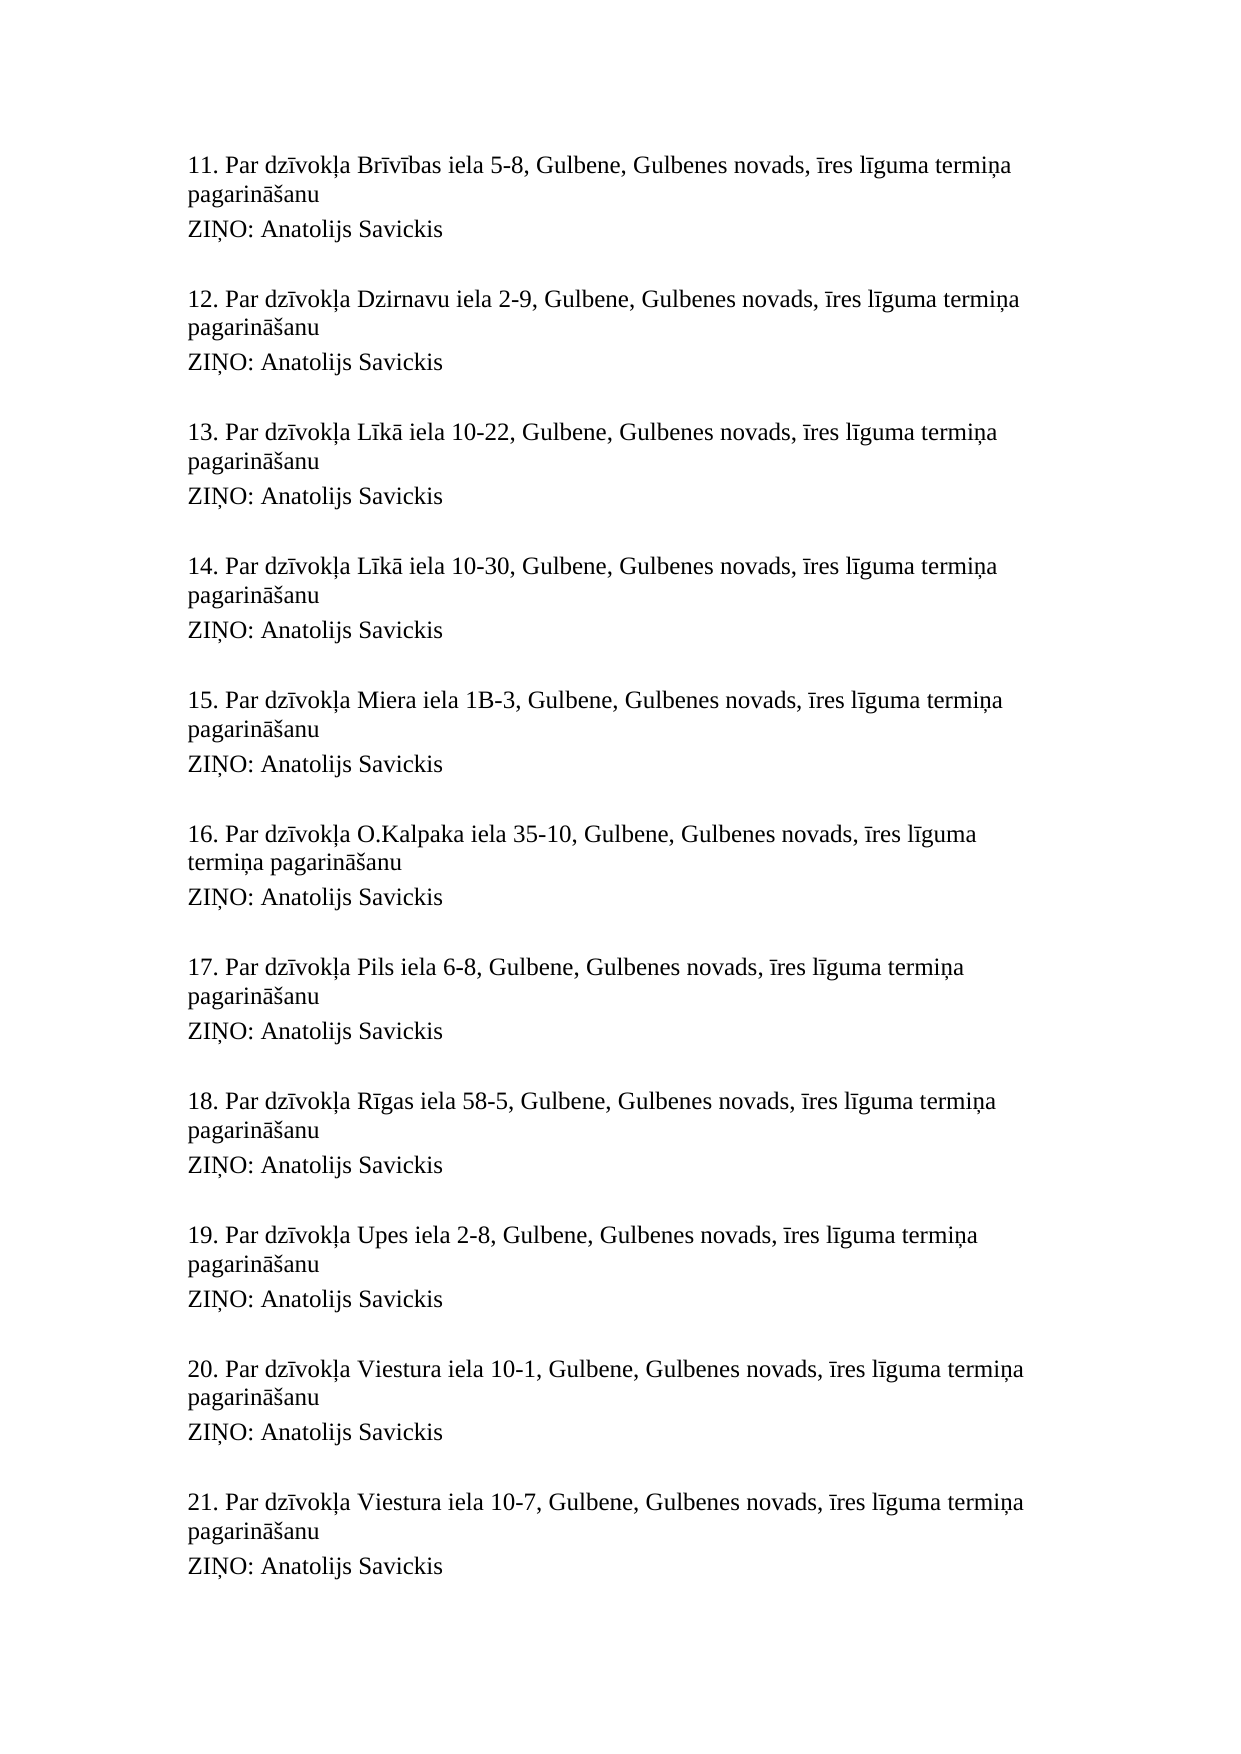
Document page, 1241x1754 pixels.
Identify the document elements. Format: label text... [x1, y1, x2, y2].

text ZIŅO: Anatolijs Savickis [187, 214, 1053, 242]
text 19. Par dzīvokļa Upes iela 2-8, Gulbene, Gulbenes novads, īres līguma termiņa pagarināšanu [187, 1220, 1053, 1277]
text ZIŅO: Anatolijs Savickis [187, 749, 1053, 777]
text 15. Par dzīvokļa Miera iela 1B-3, Gulbene, Gulbenes novads, īres līguma termiņa pagarināšanu [187, 685, 1053, 742]
text ZIŅO: Anatolijs Savickis [187, 882, 1053, 911]
text ZIŅO: Anatolijs Savickis [187, 1284, 1053, 1312]
text ZIŅO: Anatolijs Savickis [187, 1551, 1053, 1580]
text ZIŅO: Anatolijs Savickis [187, 1150, 1053, 1179]
text 20. Par dzīvokļa Viestura iela 10-1, Gulbene, Gulbenes novads, īres līguma termiņa pagarināšanu [187, 1354, 1053, 1411]
text 21. Par dzīvokļa Viestura iela 10-7, Gulbene, Gulbenes novads, īres līguma termiņa pagarināšanu [187, 1487, 1053, 1545]
text 16. Par dzīvokļa O.Kalpaka iela 35-10, Gulbene, Gulbenes novads, īres līguma termiņa pagarināšanu [187, 819, 1053, 876]
text ZIŅO: Anatolijs Savickis [187, 1016, 1053, 1045]
text ZIŅO: Anatolijs Savickis [187, 1417, 1053, 1446]
text 18. Par dzīvokļa Rīgas iela 58-5, Gulbene, Gulbenes novads, īres līguma termiņa pagarināšanu [187, 1086, 1053, 1144]
text 12. Par dzīvokļa Dzirnavu iela 2-9, Gulbene, Gulbenes novads, īres līguma termiņa pagarināšanu [187, 284, 1053, 341]
text 17. Par dzīvokļa Pils iela 6-8, Gulbene, Gulbenes novads, īres līguma termiņa pagarināšanu [187, 952, 1053, 1010]
text 14. Par dzīvokļa Līkā iela 10-30, Gulbene, Gulbenes novads, īres līguma termiņa pagarināšanu [187, 551, 1053, 609]
text 13. Par dzīvokļa Līkā iela 10-22, Gulbene, Gulbenes novads, īres līguma termiņa pagarināšanu [187, 417, 1053, 475]
text ZIŅO: Anatolijs Savickis [187, 347, 1053, 376]
text ZIŅO: Anatolijs Savickis [187, 481, 1053, 510]
text ZIŅO: Anatolijs Savickis [187, 615, 1053, 644]
text 11. Par dzīvokļa Brīvības iela 5-8, Gulbene, Gulbenes novads, īres līguma termiņa pagarināšanu [187, 150, 1053, 207]
